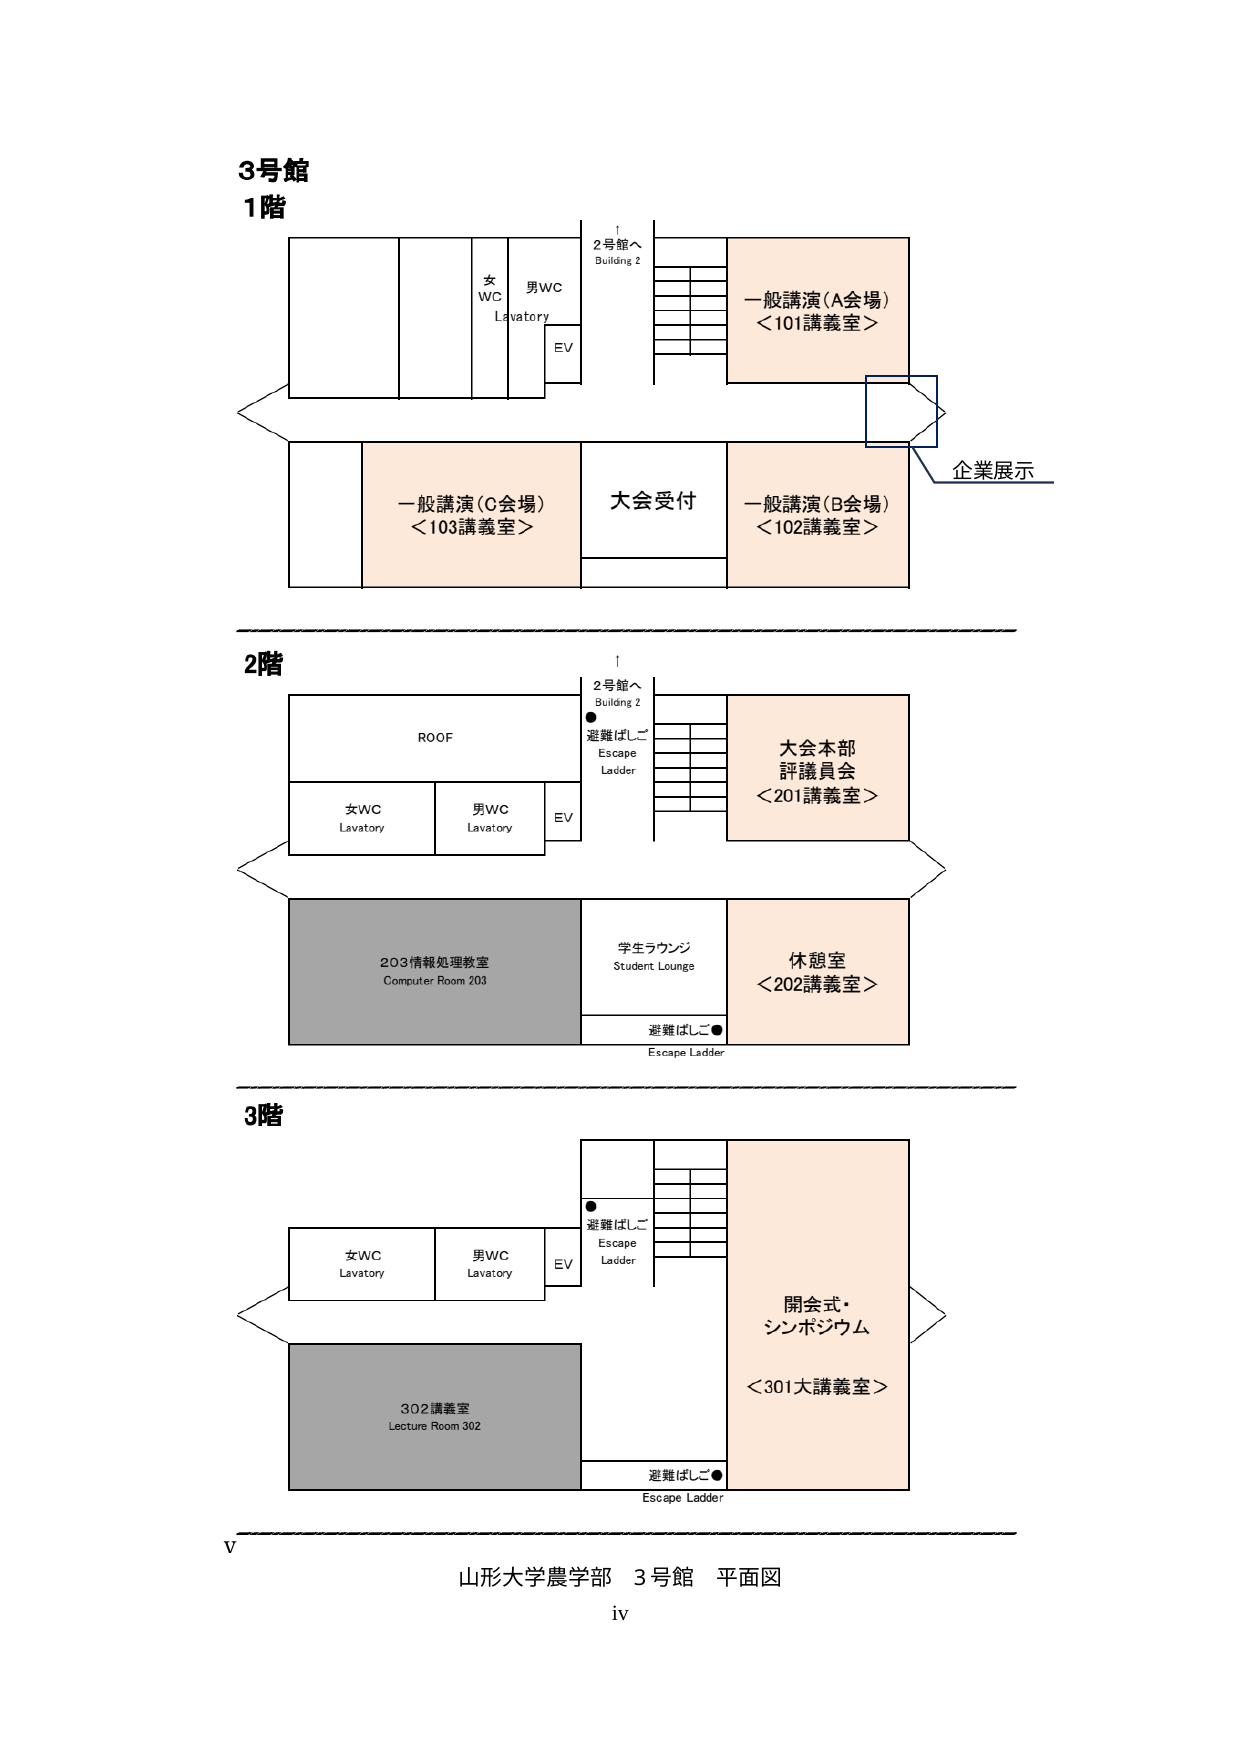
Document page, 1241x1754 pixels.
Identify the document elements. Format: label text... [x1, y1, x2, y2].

text 山形大学農学部 3号館 平面図 [148, 1560, 1092, 1592]
text v [148, 148, 1092, 1560]
